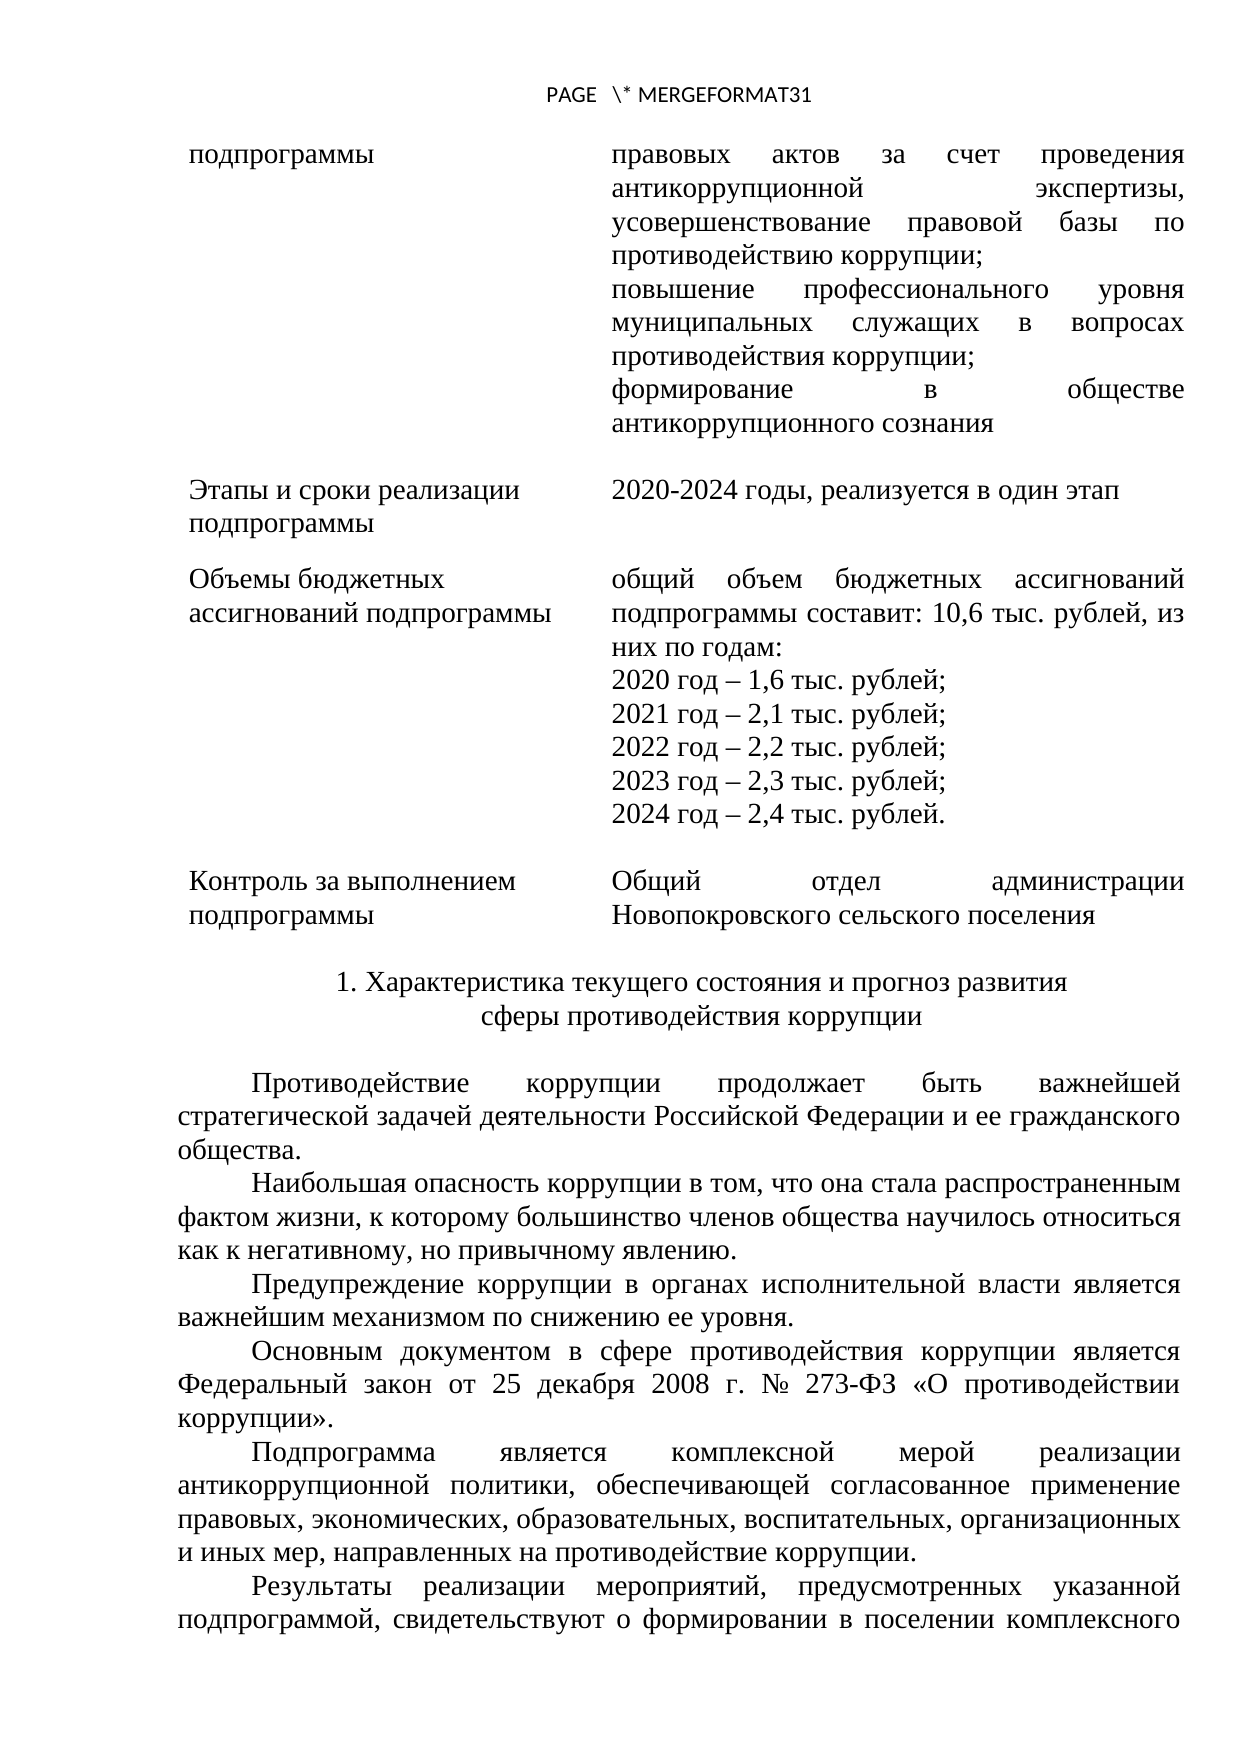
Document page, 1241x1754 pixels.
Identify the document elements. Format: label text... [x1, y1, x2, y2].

list Характеристика текущего состояния и прогноз развития [222, 964, 1181, 998]
list сферы противодействия коррупции [222, 998, 1181, 1031]
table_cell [177, 137, 600, 472]
text Предупреждение коррупции в органах исполнительной власти является важнейшим механизмом по снижению ее уровня. [177, 1266, 1181, 1333]
table_cell Общий отдел администрации Новопокровского сельского поселения [600, 830, 1196, 964]
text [177, 1568, 1181, 1635]
table_cell 2020-2024 годы, реализуется в один этап [600, 472, 1196, 562]
text Наибольшая опасность коррупции в том, что она стала распространенным фактом жизни, к которому большинство членов общества научилось относиться как к негативному, но привычному явлению. [177, 1165, 1181, 1266]
table_cell Контроль за выполнением подпрограммы [177, 830, 600, 964]
table_cell Этапы и сроки реализации подпрограммы [177, 472, 600, 562]
text Подпрограмма является комплексной мерой реализации антикоррупционной политики, обеспечивающей согласованное применение правовых, экономических, образовательных, воспитательных, организационных и иных мер, направленных на противодействие коррупции. [177, 1434, 1181, 1568]
table_cell общий объем бюджетных ассигнований подпрограммы составит: 10,6 тыс. рублей, из них по годам: 2020 год – 1,6 тыс. рублей; 2021 год – 2,1 тыс. рублей; 2022 год – 2,2 тыс. рублей; 2023 год – 2,3 тыс. рублей; 2024 год – 2,4 тыс. рублей. [600, 562, 1196, 830]
table_cell Объемы бюджетных ассигнований подпрограммы [177, 562, 600, 830]
text Противодействие коррупции продолжает быть важнейшей стратегической задачей деятельности Российской Федерации и ее гражданского общества. [177, 1065, 1181, 1165]
text Основным документом в сфере противодействия коррупции является Федеральный закон от 25 декабря 2008 г. № 273-ФЗ «О противодействии коррупции». [177, 1333, 1181, 1434]
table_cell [600, 137, 1196, 472]
